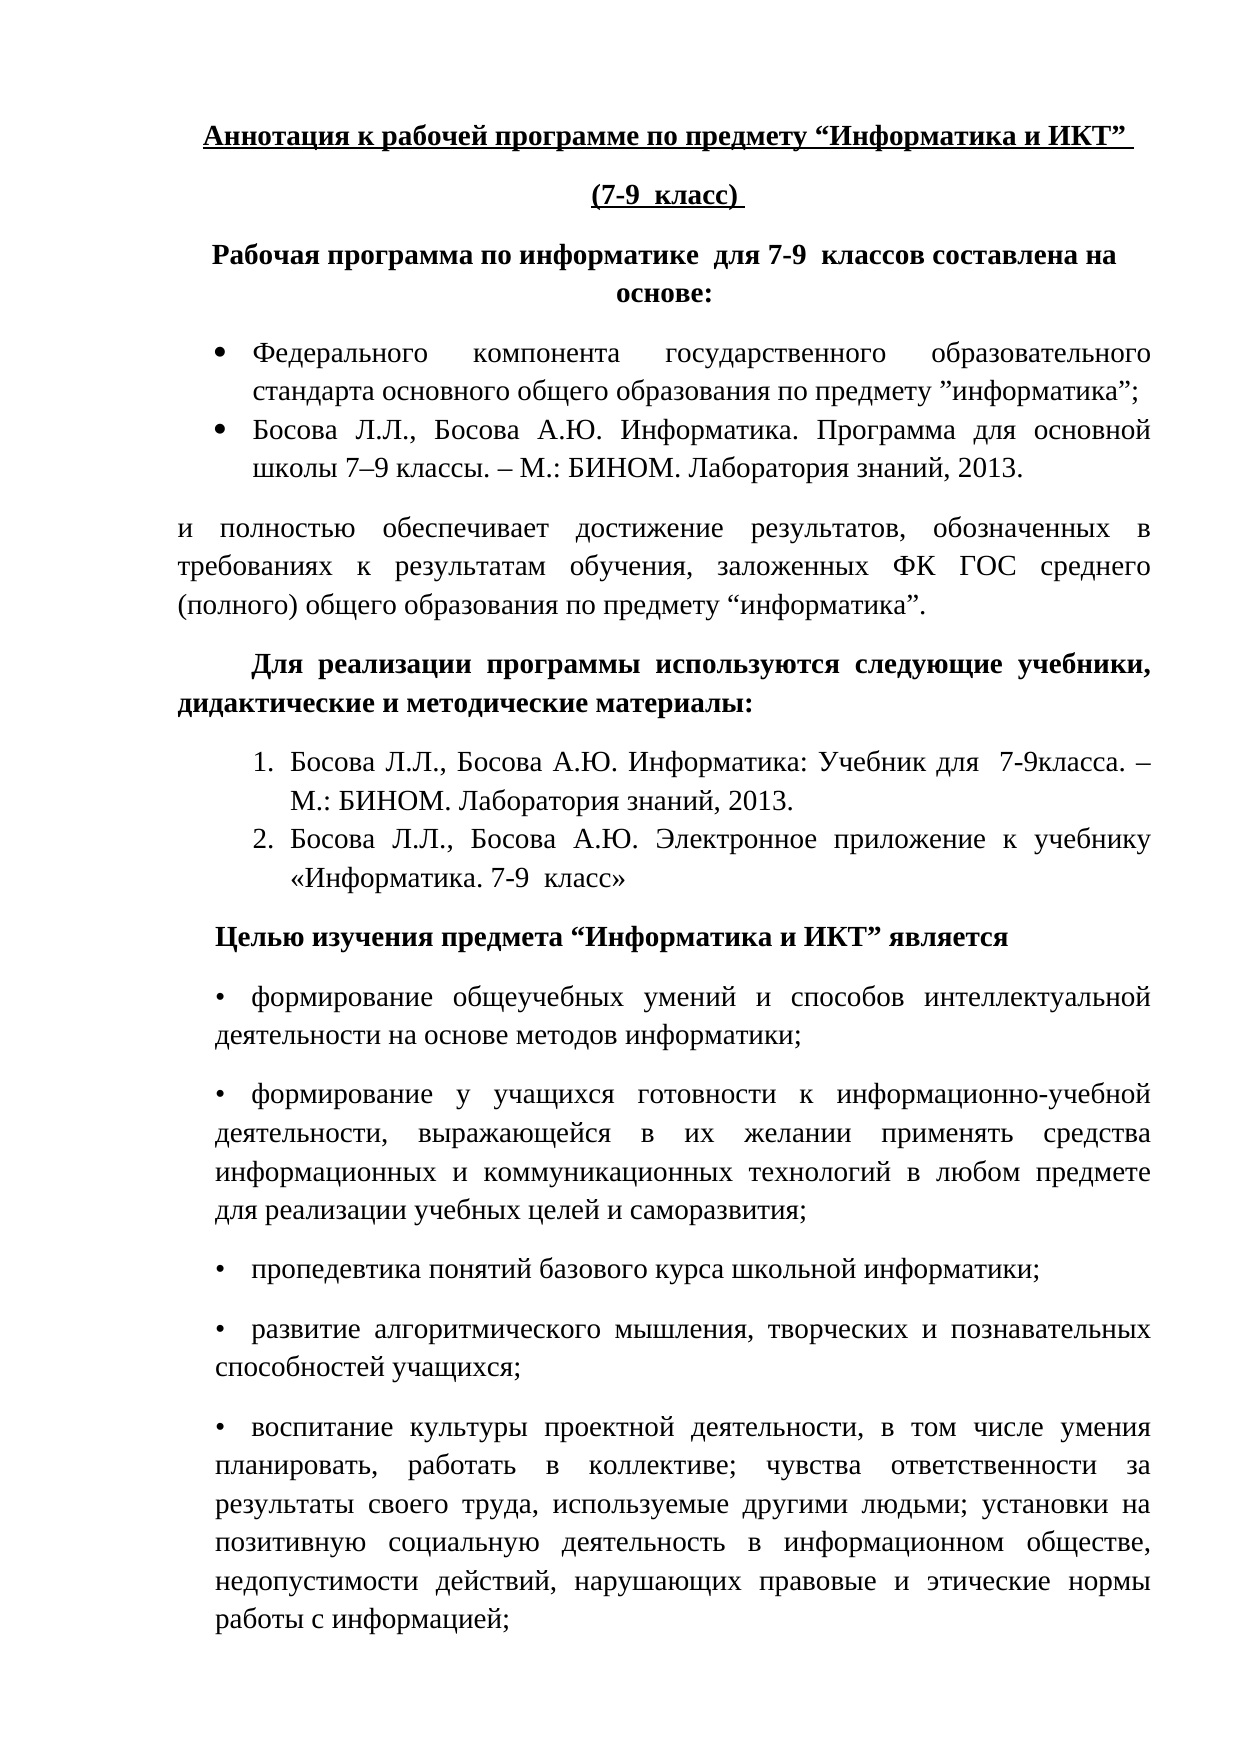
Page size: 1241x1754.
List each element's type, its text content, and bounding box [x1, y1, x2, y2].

text Аннотация к рабочей программе по предмету “Информатика и ИКТ” [177, 118, 1152, 152]
list Федерального компонента государственного образовательного стандарта основного общего образования по предмету ”информатика”; [215, 335, 1152, 407]
text Для реализации программы используются следующие учебники, дидактические и методические материалы: [177, 646, 1152, 718]
text (7-9 класс) [177, 177, 1152, 211]
list Босова Л.Л., Босова А.Ю. Электронное приложение к учебнику «Информатика. 7-9 класс» [252, 821, 1152, 893]
text • формирование у учащихся готовности к информационно-учебной деятельности, выражающейся в их желании применять средства информационных и коммуникационных технологий в любом предмете для реализации учебных целей и саморазвития; [215, 1077, 1152, 1226]
list Босова Л.Л., Босова А.Ю. Информатика. Программа для основной школы 7–9 классы. – М.: БИНОМ. Лаборатория знаний, 2013. [215, 412, 1152, 484]
text • воспитание культуры проектной деятельности, в том числе умения планировать, работать в коллективе; чувства ответственности за результаты своего труда, используемые другими людьми; установки на позитивную социальную деятельность в информационном обществе, недопустимости действий, нарушающих правовые и этические нормы работы с информацией; [215, 1409, 1152, 1635]
list Босова Л.Л., Босова А.Ю. Информатика: Учебник для 7-9класса. – М.: БИНОМ. Лаборатория знаний, 2013. [252, 744, 1152, 816]
text • развитие алгоритмического мышления, творческих и познавательных способностей учащихся; [215, 1311, 1152, 1383]
text Целью изучения предмета “Информатика и ИКТ” является [215, 919, 1152, 953]
text и полностью обеспечивает достижение результатов, обозначенных в требованиях к результатам обучения, заложенных ФК ГОС среднего (полного) общего образования по предмету “информатика”. [177, 510, 1152, 621]
text • пропедевтика понятий базового курса школьной информатики; [215, 1252, 1152, 1285]
text Рабочая программа по информатике для 7-9 классов составлена на основе: [177, 237, 1152, 309]
text • формирование общеучебных умений и способов интеллектуальной деятельности на основе методов информатики; [215, 979, 1152, 1051]
